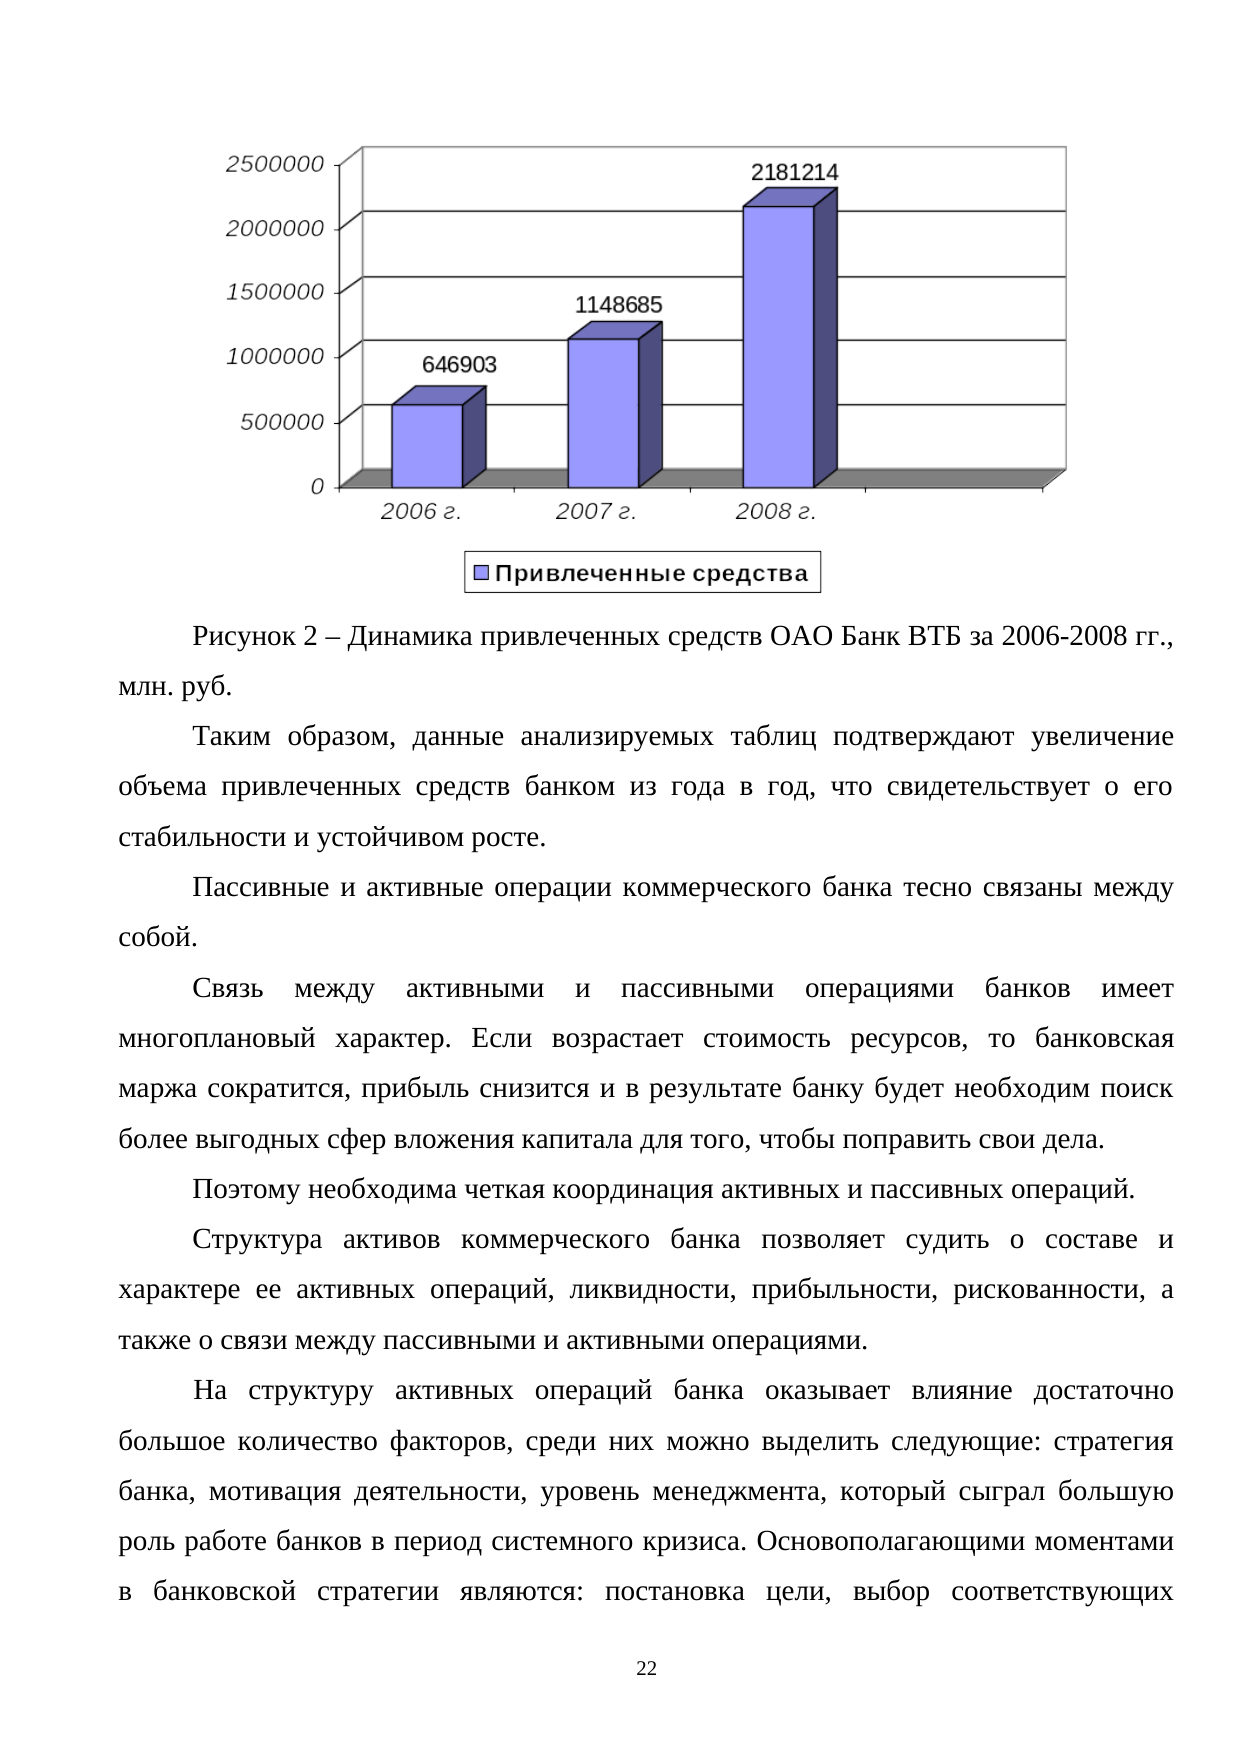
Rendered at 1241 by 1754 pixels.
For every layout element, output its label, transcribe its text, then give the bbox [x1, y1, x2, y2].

text Поэтому необходима четкая координация активных и пассивных операций. [118, 1171, 1175, 1204]
text Структура активов коммерческого банка позволяет судить о составе и характере ее активных операций, ликвидности, прибыльности, рискованности, а также о связи между пассивными и активными операциями. [118, 1221, 1175, 1356]
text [118, 1372, 1175, 1607]
text Пассивные и активные операции коммерческого банка тесно связаны между собой. [118, 869, 1175, 953]
text Рисунок 2 – Динамика привлеченных средств ОАО Банк ВТБ за 2006-2008 гг., млн. руб. [118, 618, 1175, 701]
text Таким образом, данные анализируемых таблиц подтверждают увеличение объема привлеченных средств банком из года в год, что свидетельствует о его стабильности и устойчивом росте. [118, 718, 1175, 852]
text Связь между активными и пассивными операциями банков имеет многоплановый характер. Если возрастает стоимость ресурсов, то банковская маржа сократится, прибыль снизится и в результате банку будет необходим поиск более выгодных сфер вложения капитала для того, чтобы поправить свои дела. [118, 970, 1175, 1154]
